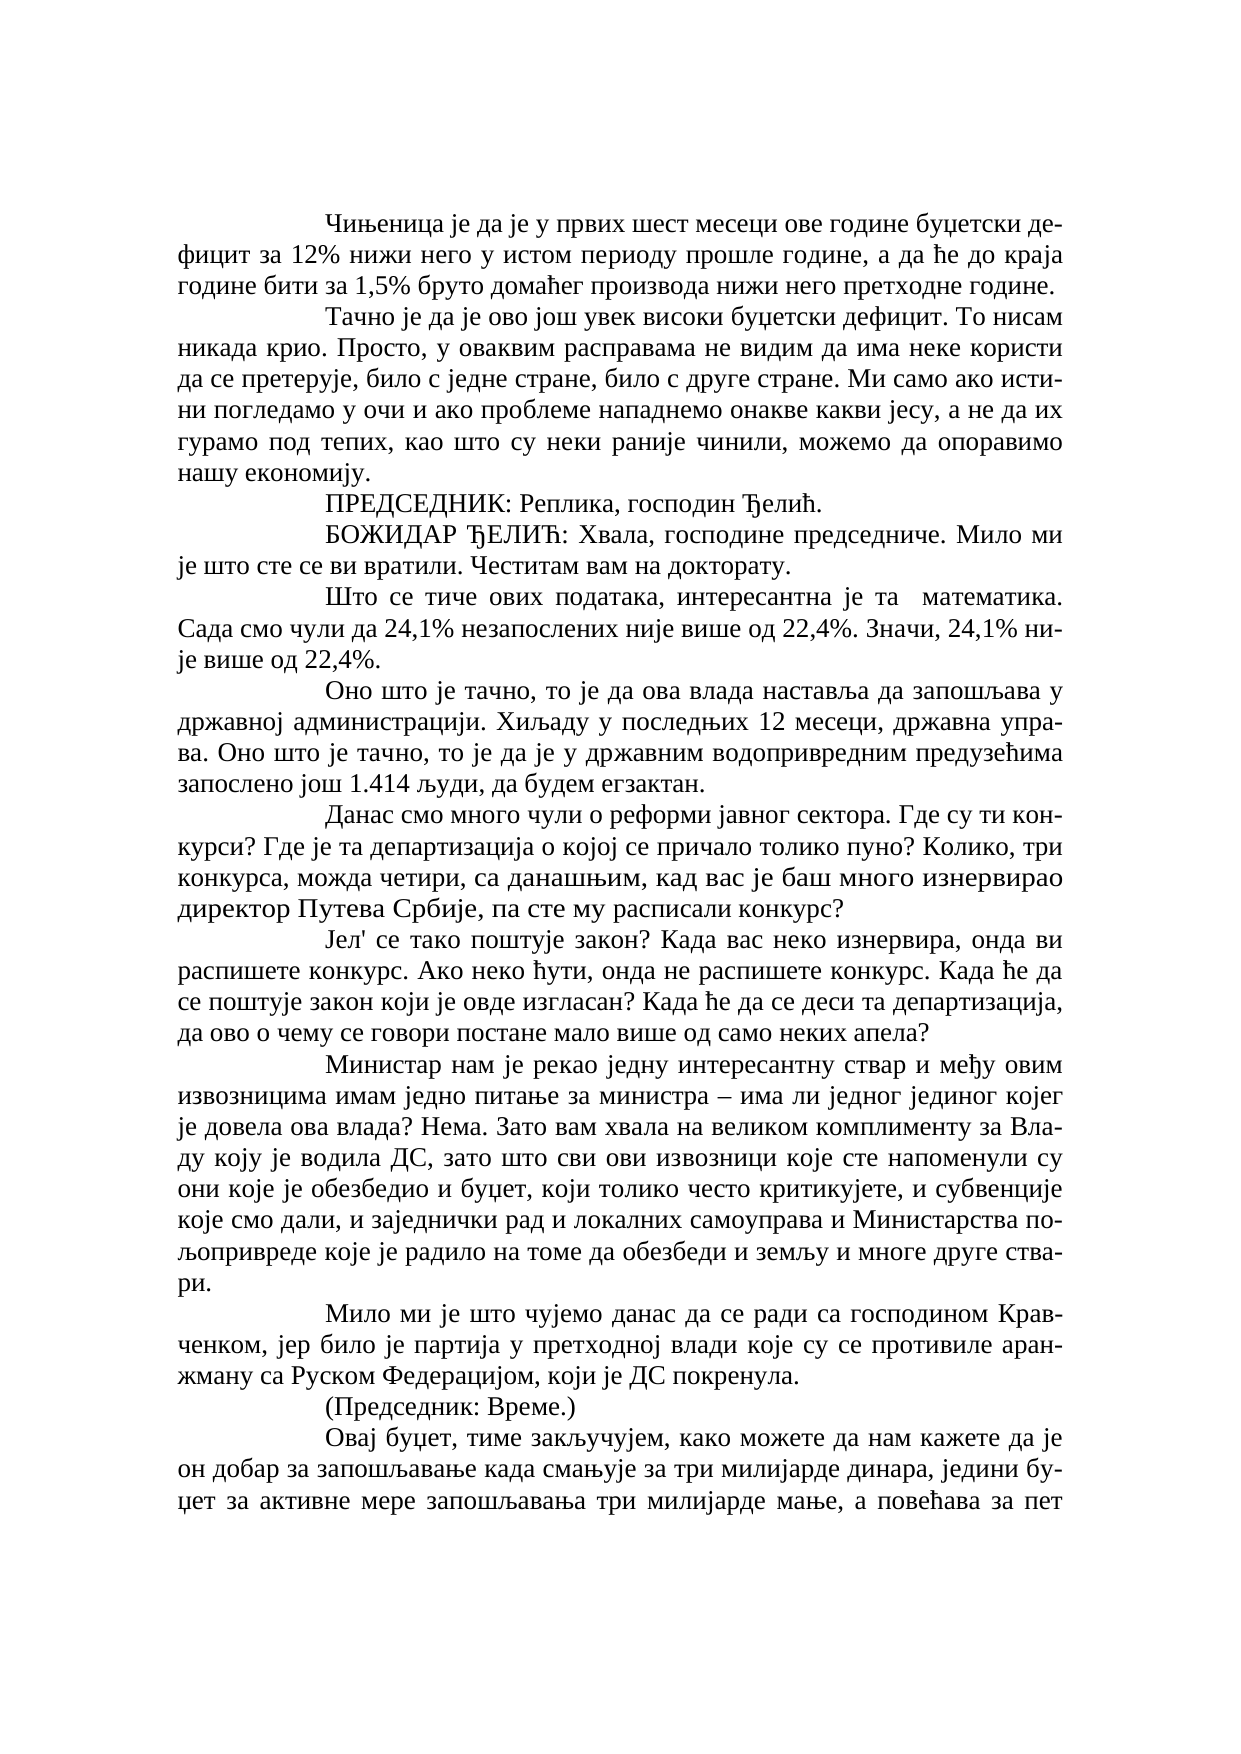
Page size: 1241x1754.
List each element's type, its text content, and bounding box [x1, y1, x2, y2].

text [177, 1421, 1063, 1515]
text ПРЕДСЕДНИК: Реплика, господин Ђелић. [177, 487, 1063, 518]
text Министар нам је рекао једну интересантну ствар и међу овим извозницима имам једно питање за министра – има ли једног јединог којег је довела ова влада? Нема. Зато вам хвала на великом комплименту за Владу коју је водила ДС, зато што сви ови извозници које сте напоменули су они које је обезбедио и буџет, који толико често критикујете, и субвенције које смо дали, и заједнички рад и локалних самоуправа и Министарства пољопривреде које је радило на томе да обезбеди и земљу и многе друге ствари. [177, 1048, 1063, 1297]
text Оно што је тачно, то је да ова влада наставља да запошљава у државној администрацији. Хиљаду у последњих 12 месеци, државна управа. Оно што је тачно, то је да је у државним водопривредним предузећима запослено још 1.414 људи, да будем егзактан. [177, 674, 1063, 798]
text Мило ми је што чујемо данас да се ради са господином Кравченком, јер било је партија у претходној влади које су се противиле аранжману са Руском Федерацијом, који је ДС покренула. [177, 1297, 1063, 1390]
text Јел' се тако поштује закон? Када вас неко изнервира, онда ви распишете конкурс. Ако неко ћути, онда не распишете конкурс. Када ће да се поштује закон који је овде изгласан? Када ће да се деси та департизација, да ово о чему се говори постане мало више од само неких апела? [177, 923, 1063, 1048]
text Што се тиче ових података, интересантна је та математика. Сада смо чули да 24,1% незапослених није више од 22,4%. Значи, 24,1% није више од 22,4%. [177, 581, 1063, 674]
text БОЖИДАР ЂЕЛИЋ: Хвала, господине председниче. Мило ми је што сте се ви вратили. Честитам вам на докторату. [177, 518, 1063, 581]
text Чињеница је да је у првих шест месеци ове године буџетски дефицит за 12% нижи него у истом периоду прошле године, а да ће до краја године бити за 1,5% бруто домаћег производа нижи него претходне године. [177, 207, 1063, 300]
text (Председник: Време.) [177, 1390, 1063, 1421]
text Данас смо много чули о реформи јавног сектора. Где су ти конкурси? Где је та департизација о којој се причало толико пуно? Колико, три конкурса, можда четири, са данашњим, кад вас је баш много изнервирао директор Путева Србије, па сте му расписали конкурс? [177, 798, 1063, 923]
text Тачно је да је ово још увек високи буџетски дефицит. То нисам никада крио. Просто, у оваквим расправама не видим да има неке користи да се претерује, било с једне стране, било с друге стране. Ми само ако истини погледамо у очи и ако проблеме нападнемо онакве какви јесу, а не да их гурамо под тепих, као што су неки раније чинили, можемо да опоравимо нашу економију. [177, 300, 1063, 487]
